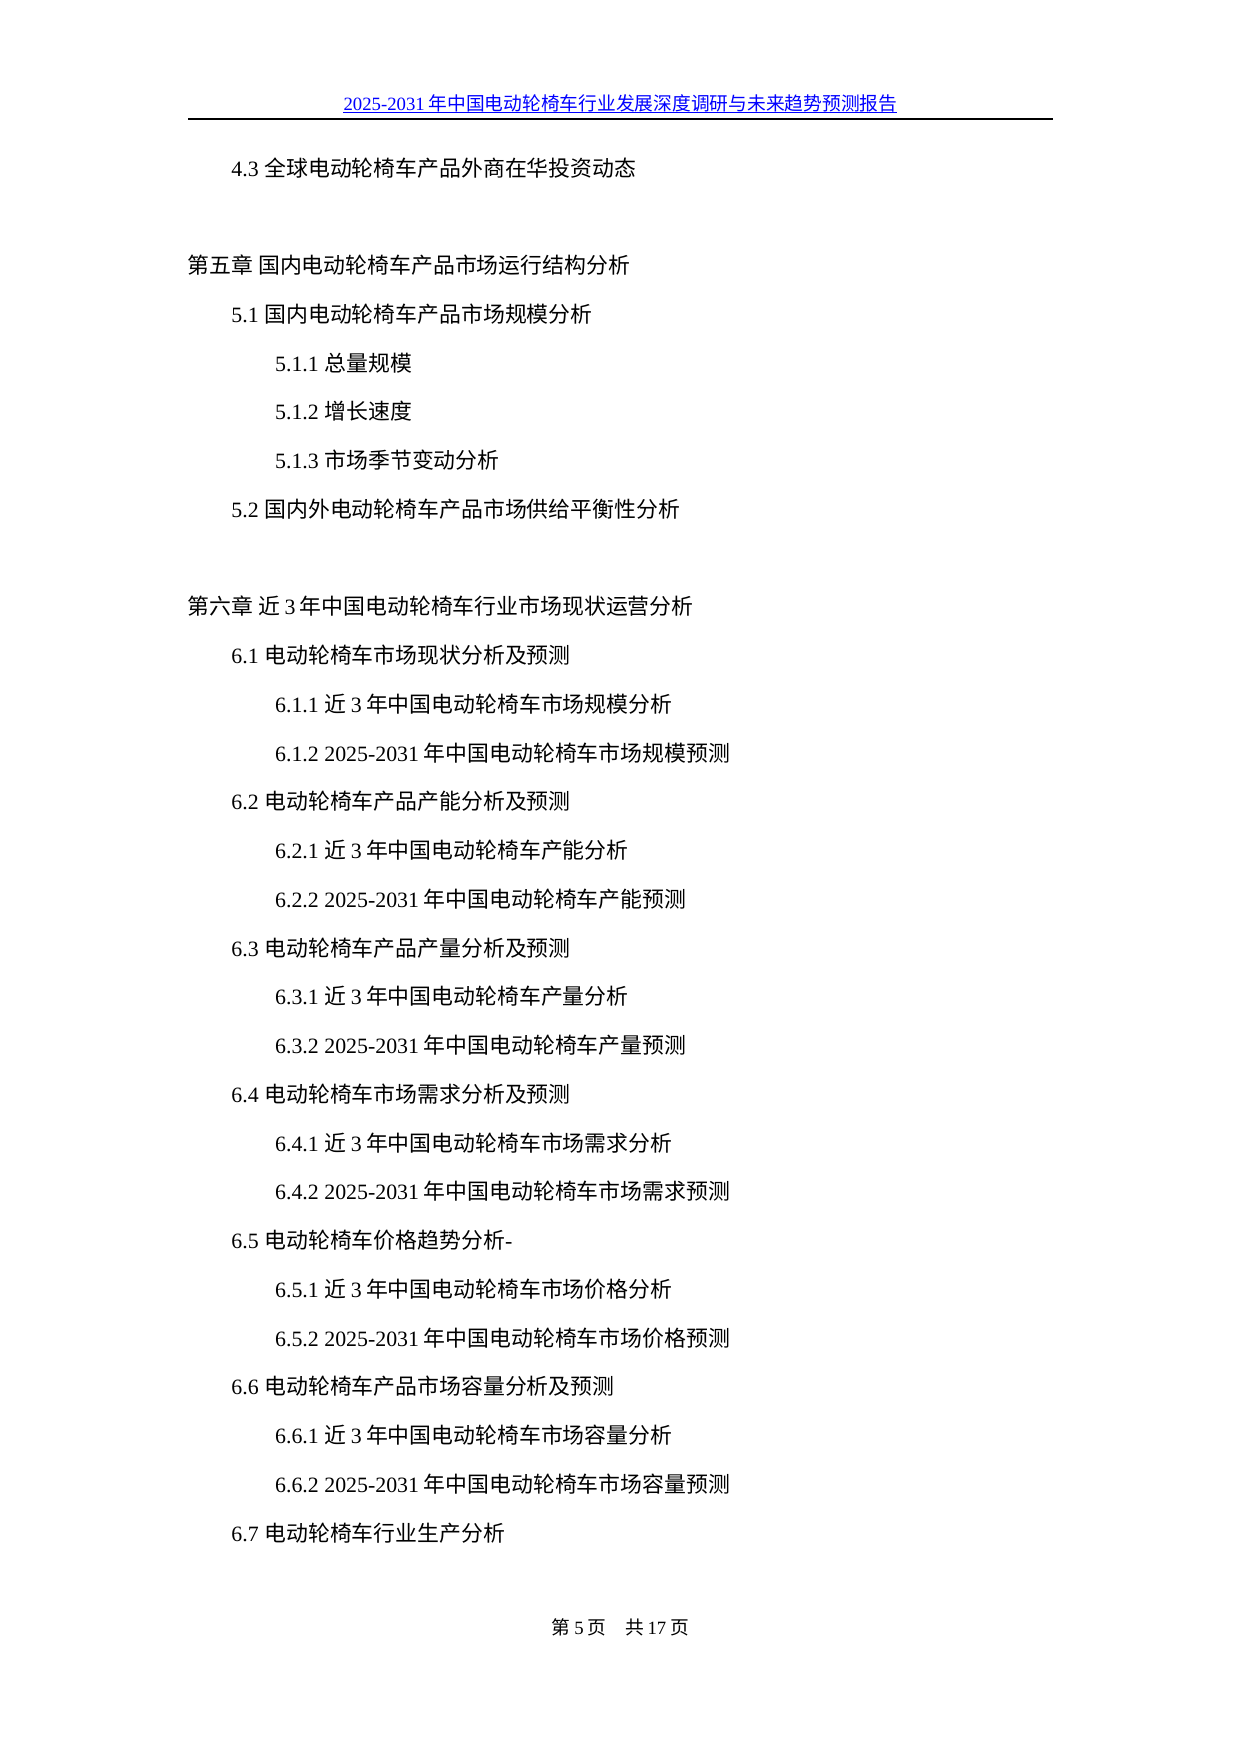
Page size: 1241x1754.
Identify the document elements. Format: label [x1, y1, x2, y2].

text [187, 150, 1053, 1548]
